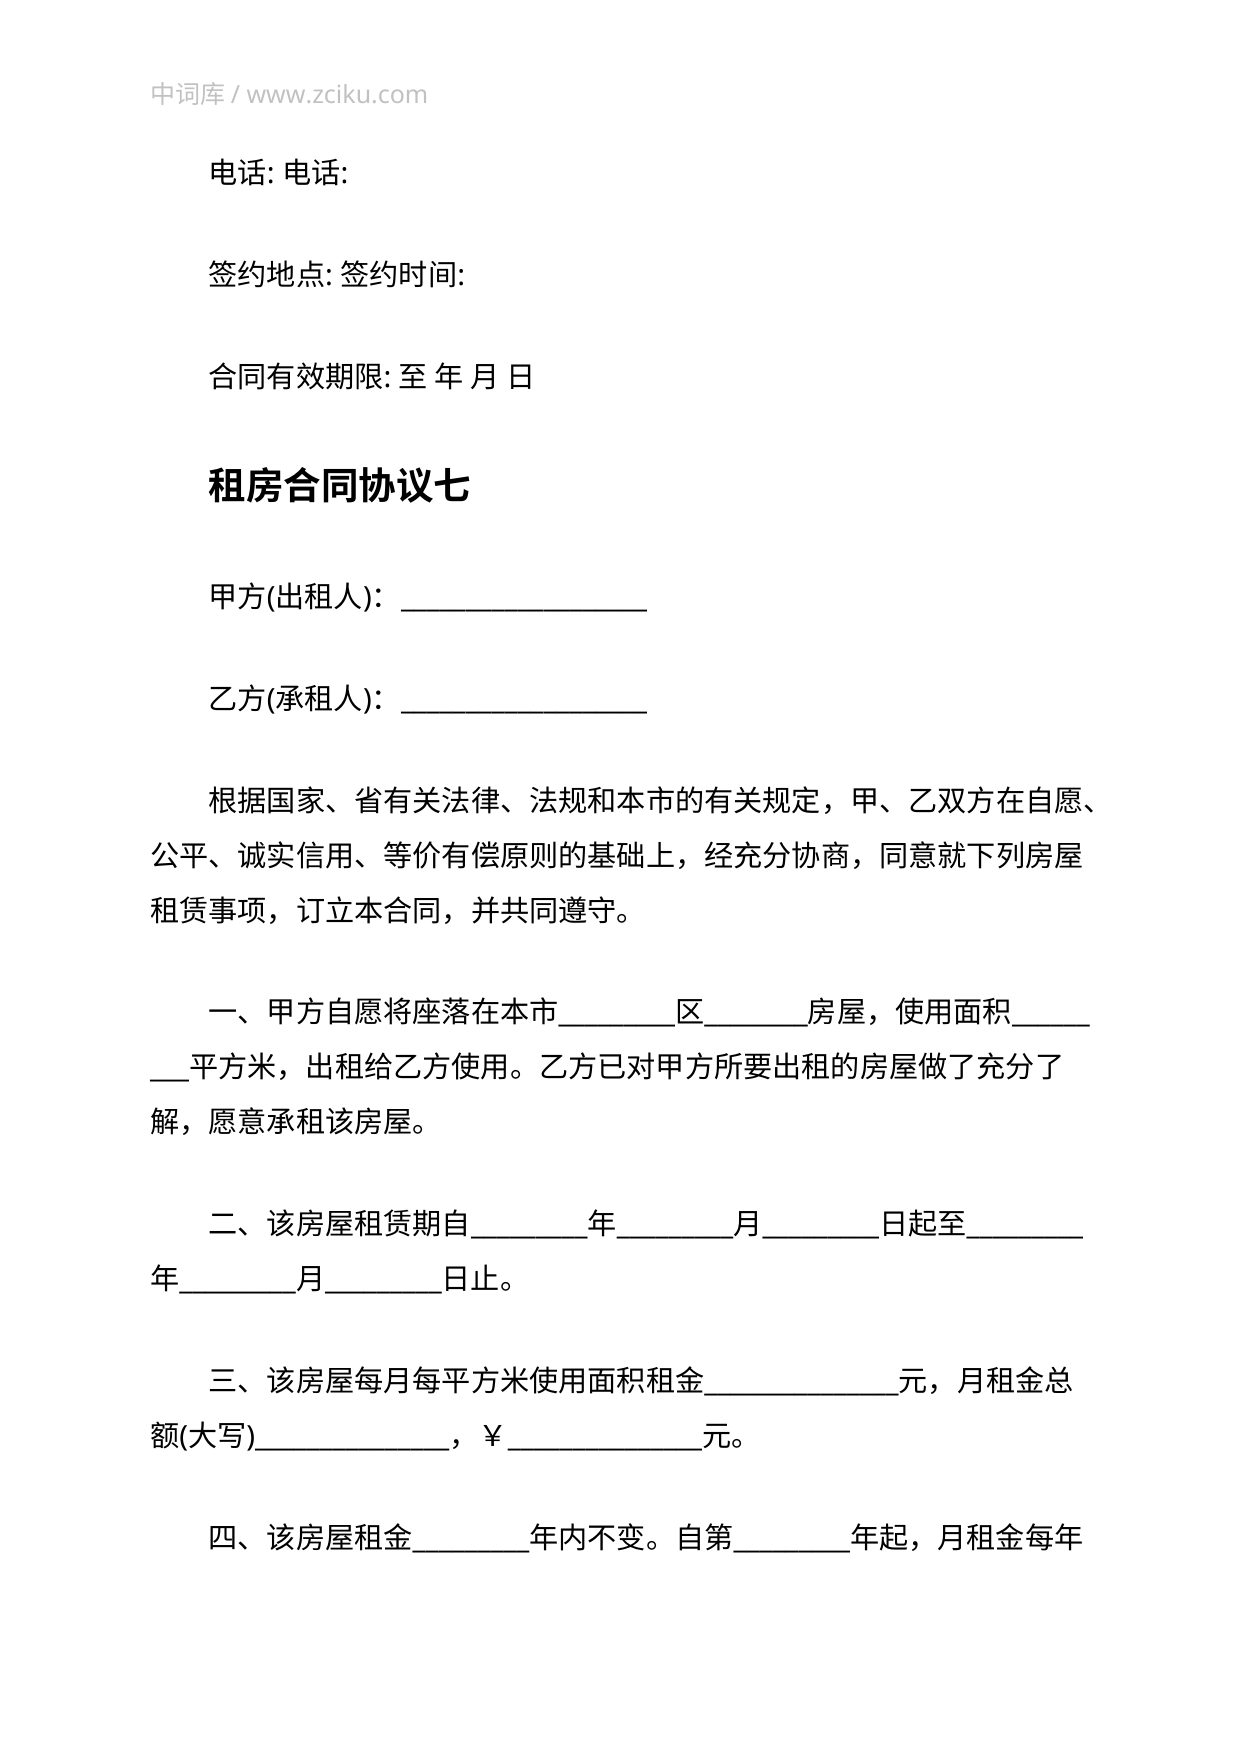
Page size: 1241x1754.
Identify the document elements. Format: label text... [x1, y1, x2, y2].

text 合同有效期限: 至 年 月 日 [150, 354, 1090, 396]
text 签约地点: 签约时间: [150, 252, 1090, 294]
text 租房合同协议七 [150, 456, 1090, 510]
text 一、甲方自愿将座落在本市_________区________房屋，使用面积_________平方米，出租给乙方使用。乙方已对甲方所要出租的房屋做了充分了解，愿意承租该房屋。 [150, 989, 1090, 1141]
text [150, 1514, 1090, 1557]
text 三、该房屋每月每平方米使用面积租金_______________元，月租金总额(大写)_______________，￥_______________元。 [150, 1358, 1090, 1455]
text 乙方(承租人)：___________________ [150, 675, 1090, 718]
text 电话: 电话: [150, 150, 1090, 192]
text 甲方(出租人)：___________________ [150, 573, 1090, 616]
text 根据国家、省有关法律、法规和本市的有关规定，甲、乙双方在自愿、公平、诚实信用、等价有偿原则的基础上，经充分协商，同意就下列房屋租赁事项，订立本合同，并共同遵守。 [150, 777, 1090, 929]
text 二、该房屋租赁期自_________年_________月_________日起至_________年_________月_________日止。 [150, 1201, 1090, 1298]
